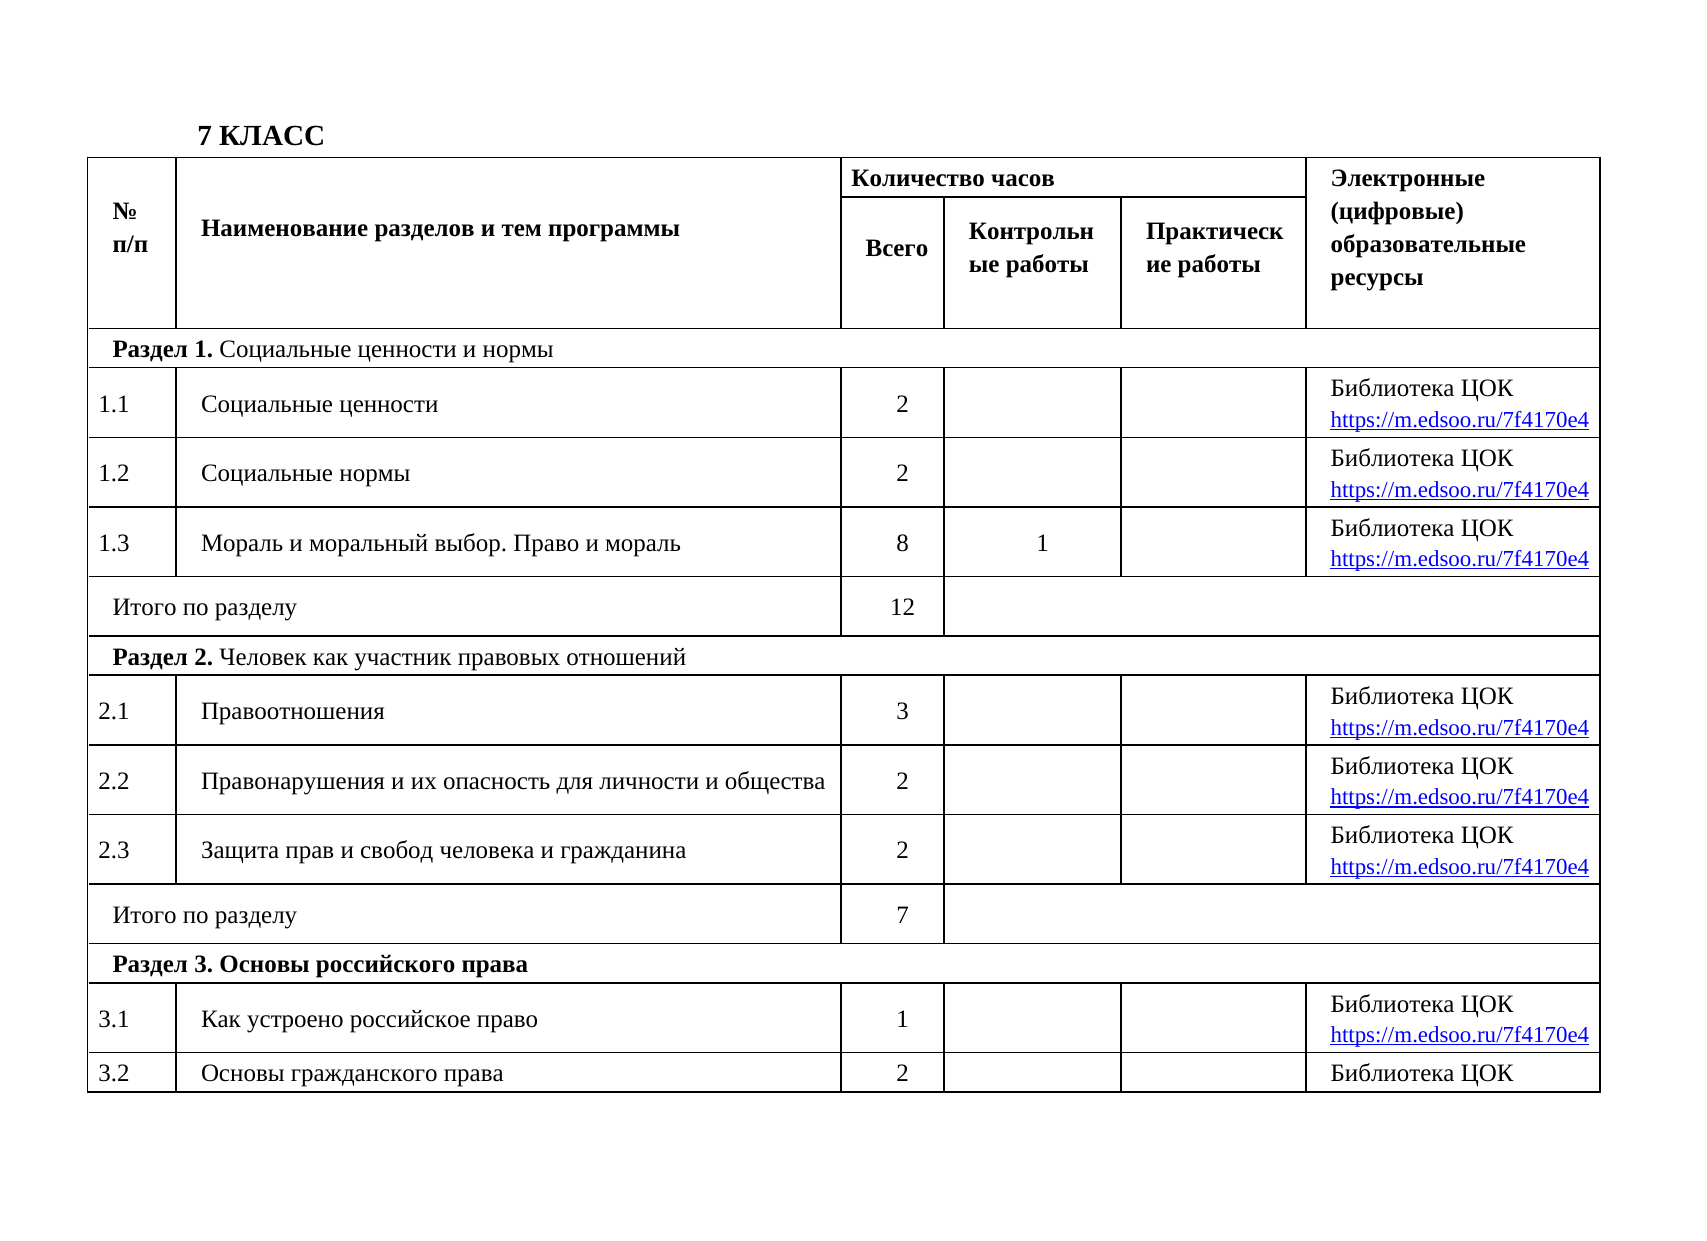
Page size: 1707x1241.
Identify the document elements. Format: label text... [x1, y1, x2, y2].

table_cell Социальные нормы [177, 438, 840, 506]
table_cell [1122, 984, 1305, 1052]
table_cell 1.1 [88, 368, 175, 436]
table_cell 2.3 [88, 815, 175, 883]
table_cell 2 [842, 368, 943, 436]
table_header Электронные (цифровые) образовательные ресурсы [1307, 158, 1599, 327]
table_cell Библиотека ЦОК https://m.edsoo.ru/7f4170e4 [1307, 815, 1599, 883]
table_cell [1307, 1053, 1599, 1091]
table_cell [945, 984, 1120, 1052]
table_cell [1122, 815, 1305, 883]
table_cell 2.2 [88, 745, 175, 813]
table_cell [177, 1053, 840, 1091]
text 7 КЛАСС [190, 118, 1618, 152]
table_cell [945, 885, 1599, 943]
table_cell Всего [842, 198, 943, 327]
table_cell 7 [842, 885, 943, 943]
table_cell [945, 815, 1120, 883]
table_cell Библиотека ЦОК https://m.edsoo.ru/7f4170e4 [1307, 368, 1599, 436]
table_cell 1.2 [88, 438, 175, 506]
table_cell 3.1 [88, 983, 175, 1052]
table_cell [945, 1053, 1120, 1091]
table_cell [1122, 438, 1305, 506]
table_cell Практические работы [1122, 198, 1305, 327]
table_cell Правонарушения и их опасность для личности и общества [177, 746, 840, 813]
table_cell 2 [842, 1053, 943, 1091]
table_cell 3 [842, 676, 943, 744]
table_cell 1 [842, 984, 943, 1052]
table_cell [1122, 508, 1305, 576]
table_cell 2 [842, 438, 943, 506]
table_cell Правоотношения [177, 676, 840, 744]
table_cell [945, 746, 1120, 813]
table_cell [1122, 746, 1305, 813]
table_cell 1.3 [88, 507, 175, 576]
table_cell Библиотека ЦОК https://m.edsoo.ru/7f4170e4 [1307, 676, 1599, 744]
table_cell [1122, 368, 1305, 436]
table_cell Итого по разделу [88, 884, 840, 943]
table_cell 3.2 [88, 1053, 175, 1091]
table_cell Библиотека ЦОК https://m.edsoo.ru/7f4170e4 [1307, 746, 1599, 813]
table_cell Библиотека ЦОК https://m.edsoo.ru/7f4170e4 [1307, 438, 1599, 506]
table_cell 2 [842, 746, 943, 813]
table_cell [1307, 984, 1599, 1052]
table_cell Как устроено российское право [177, 984, 840, 1052]
table_header № п/п [88, 158, 175, 327]
table_cell Библиотека ЦОК https://m.edsoo.ru/7f4170e4 [1307, 508, 1599, 576]
table_cell 12 [842, 577, 943, 635]
table_cell [1122, 676, 1305, 744]
table_header Количество часов [842, 158, 1305, 196]
table_cell Раздел 1. Социальные ценности и нормы [88, 329, 1599, 367]
table_cell [1122, 1053, 1305, 1091]
table_cell [945, 368, 1120, 436]
table_cell Итого по разделу [88, 577, 840, 635]
table_cell Контрольные работы [945, 198, 1120, 327]
table_cell Раздел 2. Человек как участник правовых отношений [88, 636, 1599, 674]
table_cell Раздел 3. Основы российского права [88, 944, 1599, 982]
table_cell [945, 577, 1599, 635]
table_cell 2 [842, 815, 943, 883]
table_cell Социальные ценности [177, 368, 840, 436]
table_cell 2.1 [88, 675, 175, 744]
table_cell 1 [945, 508, 1120, 576]
table_header Наименование разделов и тем программы [177, 158, 840, 327]
table_cell [945, 438, 1120, 506]
table_cell Мораль и моральный выбор. Право и мораль [177, 508, 840, 576]
table_cell [945, 676, 1120, 744]
table_cell Защита прав и свобод человека и гражданина [177, 815, 840, 883]
table_cell 8 [842, 508, 943, 576]
